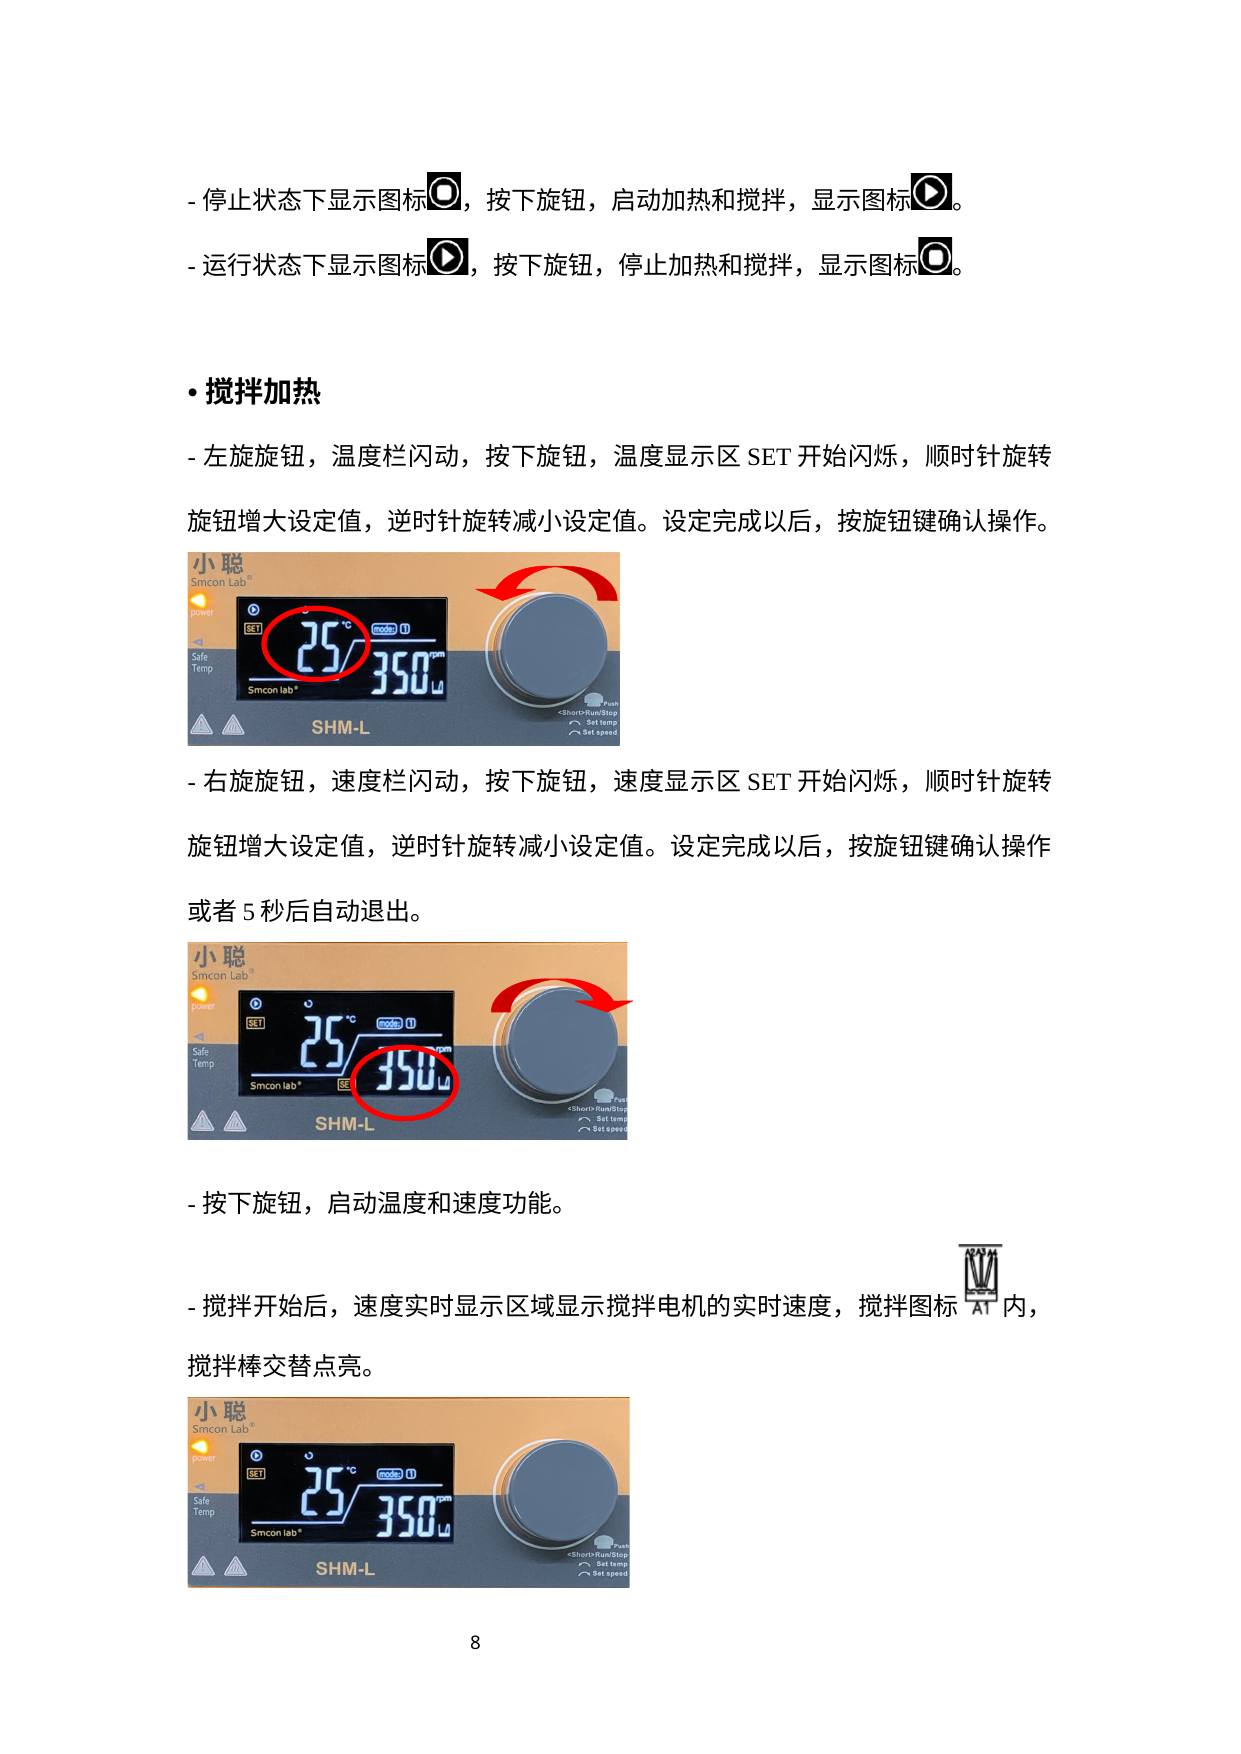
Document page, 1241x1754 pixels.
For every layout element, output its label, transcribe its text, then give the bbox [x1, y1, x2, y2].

text - 右旋旋钮，速度栏闪动，按下旋钮，速度显示区SET开始闪烁，顺时针旋转旋钮增大设定值，逆时针旋转减小设定值。设定完成以后，按旋钮键确认操作或者5秒后自动退出。 [187, 747, 1053, 942]
picture [187, 942, 628, 1140]
picture [427, 238, 469, 275]
text - 左旋旋钮，温度栏闪动，按下旋钮，温度显示区SET开始闪烁，顺时针旋转旋钮增大设定值，逆时针旋转减小设定值。设定完成以后，按旋钮键确认操作。 [187, 422, 1053, 552]
picture [910, 173, 953, 210]
text - 运行状态下显示图标，按下旋钮，停止加热和搅拌，显示图标。 [187, 227, 1053, 292]
text • 搅拌加热 [187, 357, 1053, 422]
picture [427, 172, 461, 210]
text - 停止状态下显示图标，按下旋钮，启动加热和搅拌，显示图标。 [187, 162, 1053, 227]
text - 按下旋钮，启动温度和速度功能。 [187, 1169, 1053, 1234]
picture [958, 1244, 1003, 1315]
text - 搅拌开始后，速度实时显示区域显示搅拌电机的实时速度，搅拌图标内，搅拌棒交替点亮。 [187, 1234, 1053, 1397]
picture [918, 237, 953, 275]
picture [187, 1397, 630, 1588]
picture [187, 552, 620, 746]
